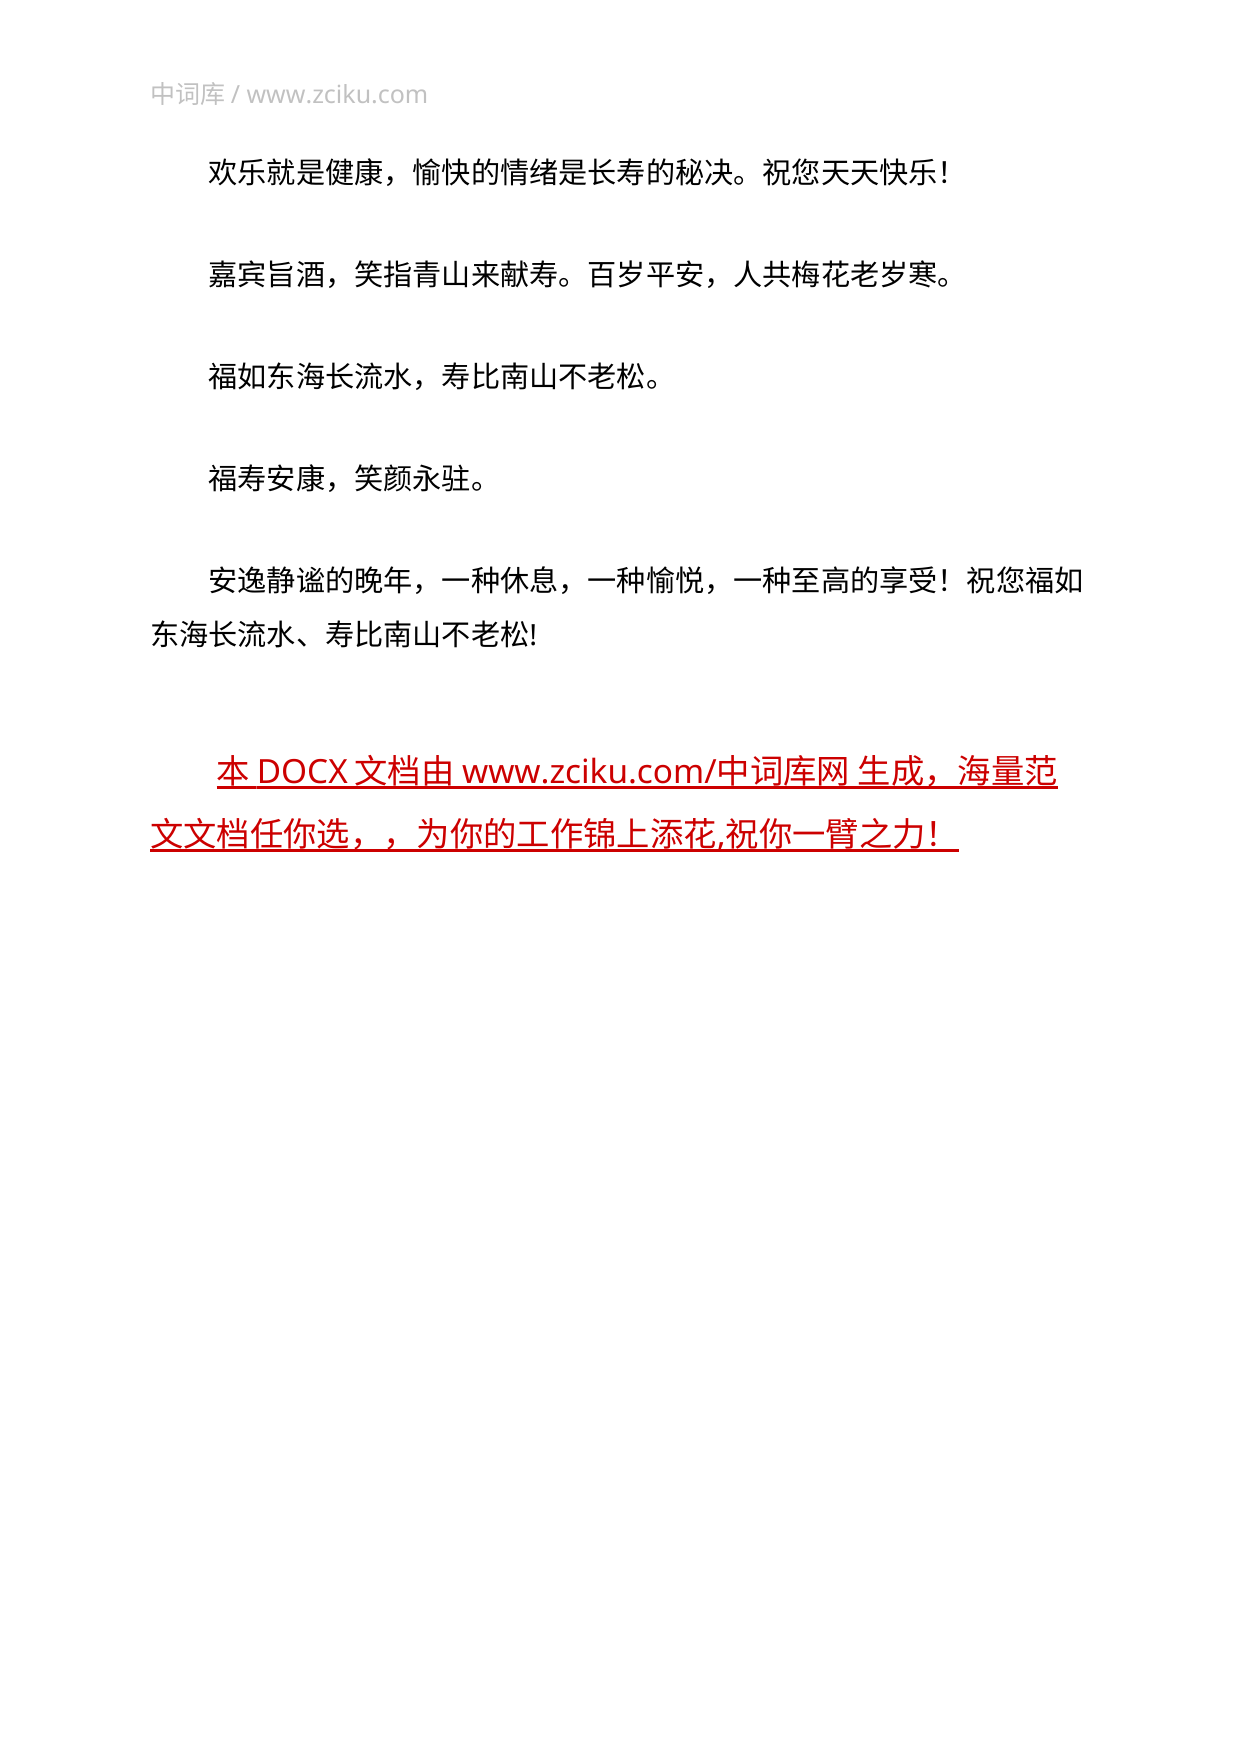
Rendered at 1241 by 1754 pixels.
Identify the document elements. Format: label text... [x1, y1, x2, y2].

text 嘉宾旨酒，笑指青山来献寿。百岁平安，人共梅花老岁寒。 [150, 252, 1090, 294]
text 本DOCX文档由 www.zciku.com/中词库网 生成，海量范文文档任你选，，为你的工作锦上添花,祝你一臂之力！ [150, 745, 1090, 856]
text 欢乐就是健康，愉快的情绪是长寿的秘决。祝您天天快乐！ [150, 150, 1090, 192]
text 福寿安康，笑颜永驻。 [150, 455, 1090, 498]
text 福如东海长流水，寿比南山不老松。 [150, 353, 1090, 396]
text 安逸静谧的晚年，一种休息，一种愉悦，一种至高的享受！祝您福如东海长流水、寿比南山不老松! [150, 557, 1090, 654]
